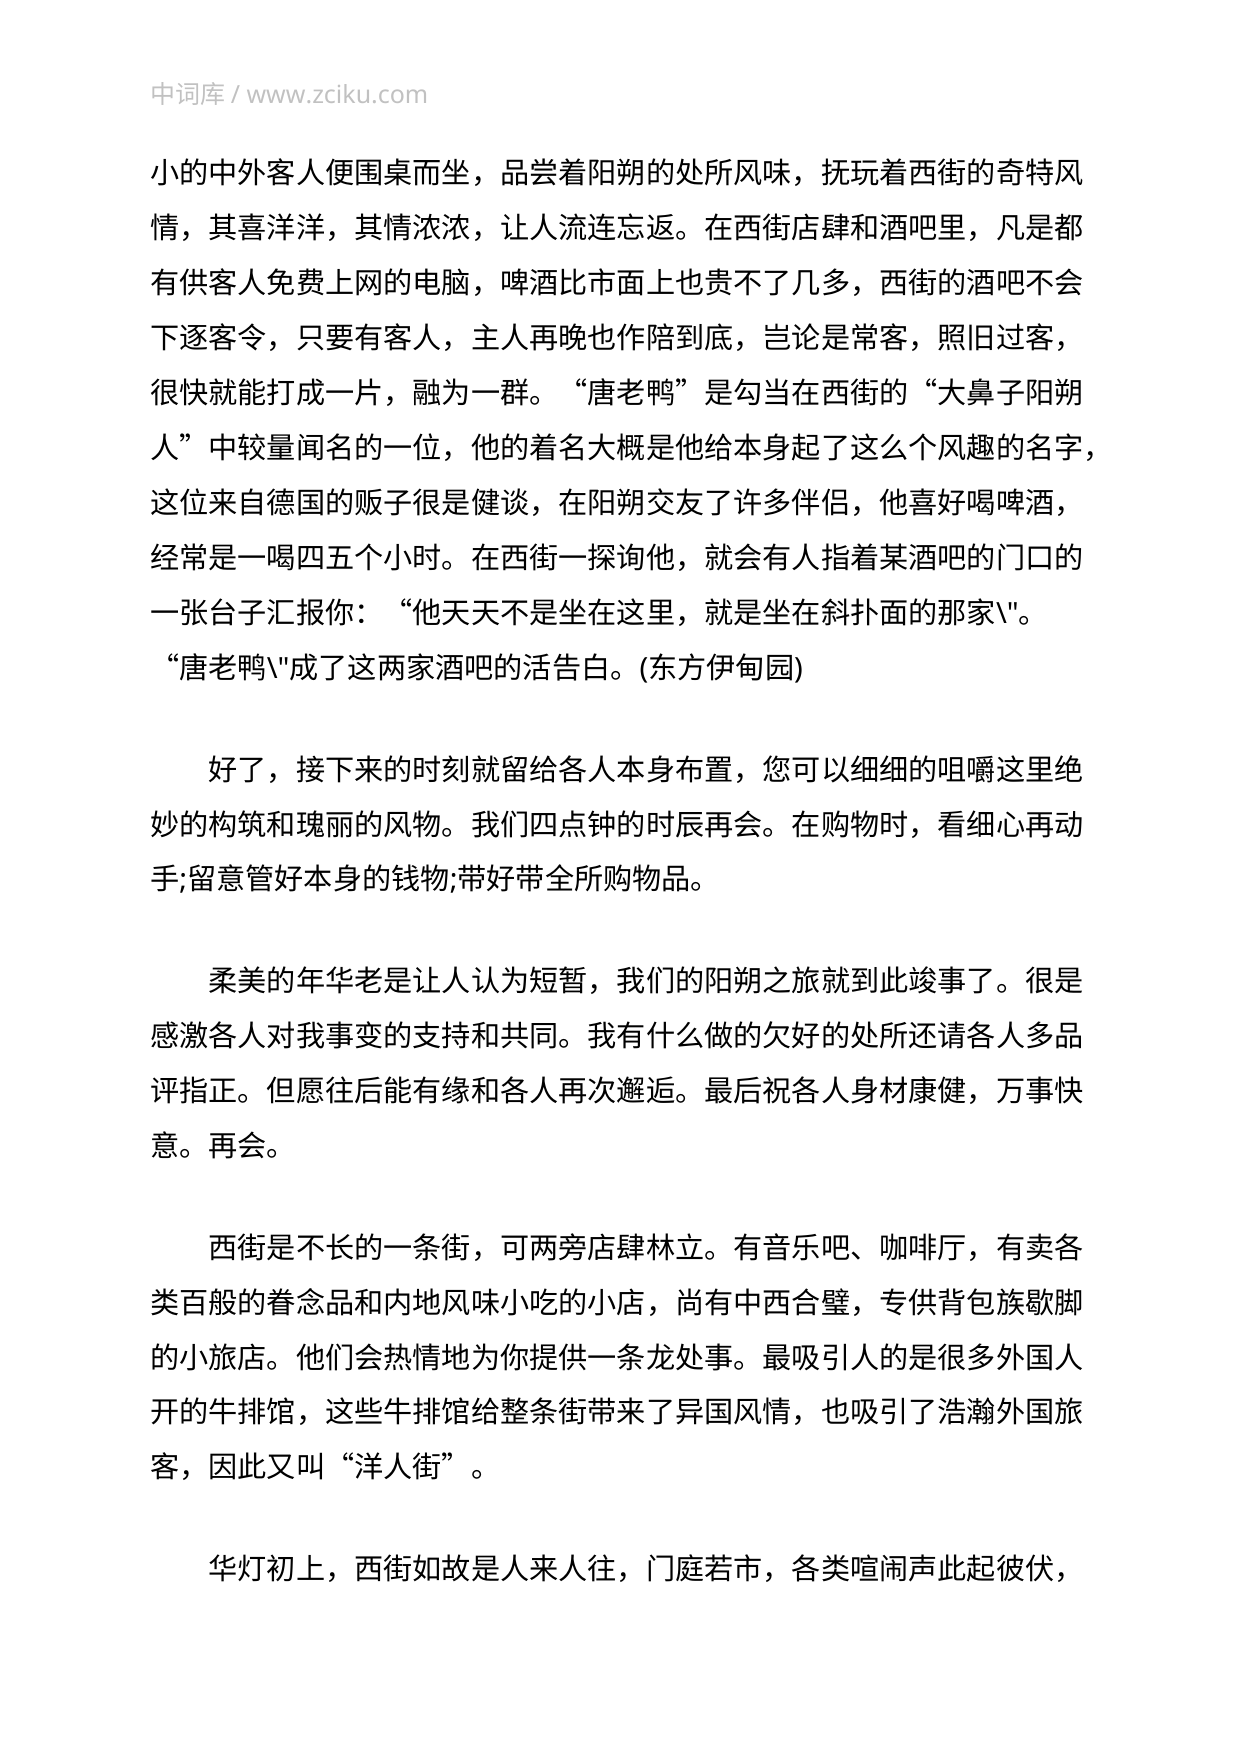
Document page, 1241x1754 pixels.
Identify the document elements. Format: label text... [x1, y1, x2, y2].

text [150, 150, 1090, 687]
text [150, 1546, 1090, 1588]
text 柔美的年华老是让人认为短暂，我们的阳朔之旅就到此竣事了。很是感激各人对我事变的支持和共同。我有什么做的欠好的处所还请各人多品评指正。但愿往后能有缘和各人再次邂逅。最后祝各人身材康健，万事快意。再会。 [150, 958, 1090, 1165]
text 西街是不长的一条街，可两旁店肆林立。有音乐吧、咖啡厅，有卖各类百般的眷念品和内地风味小吃的小店，尚有中西合璧，专供背包族歇脚的小旅店。他们会热情地为你提供一条龙处事。最吸引人的是很多外国人开的牛排馆，这些牛排馆给整条街带来了异国风情，也吸引了浩瀚外国旅客，因此又叫“洋人街”。 [150, 1224, 1090, 1486]
text 好了，接下来的时刻就留给各人本身布置，您可以细细的咀嚼这里绝妙的构筑和瑰丽的风物。我们四点钟的时辰再会。在购物时，看细心再动手;留意管好本身的钱物;带好带全所购物品。 [150, 746, 1090, 898]
